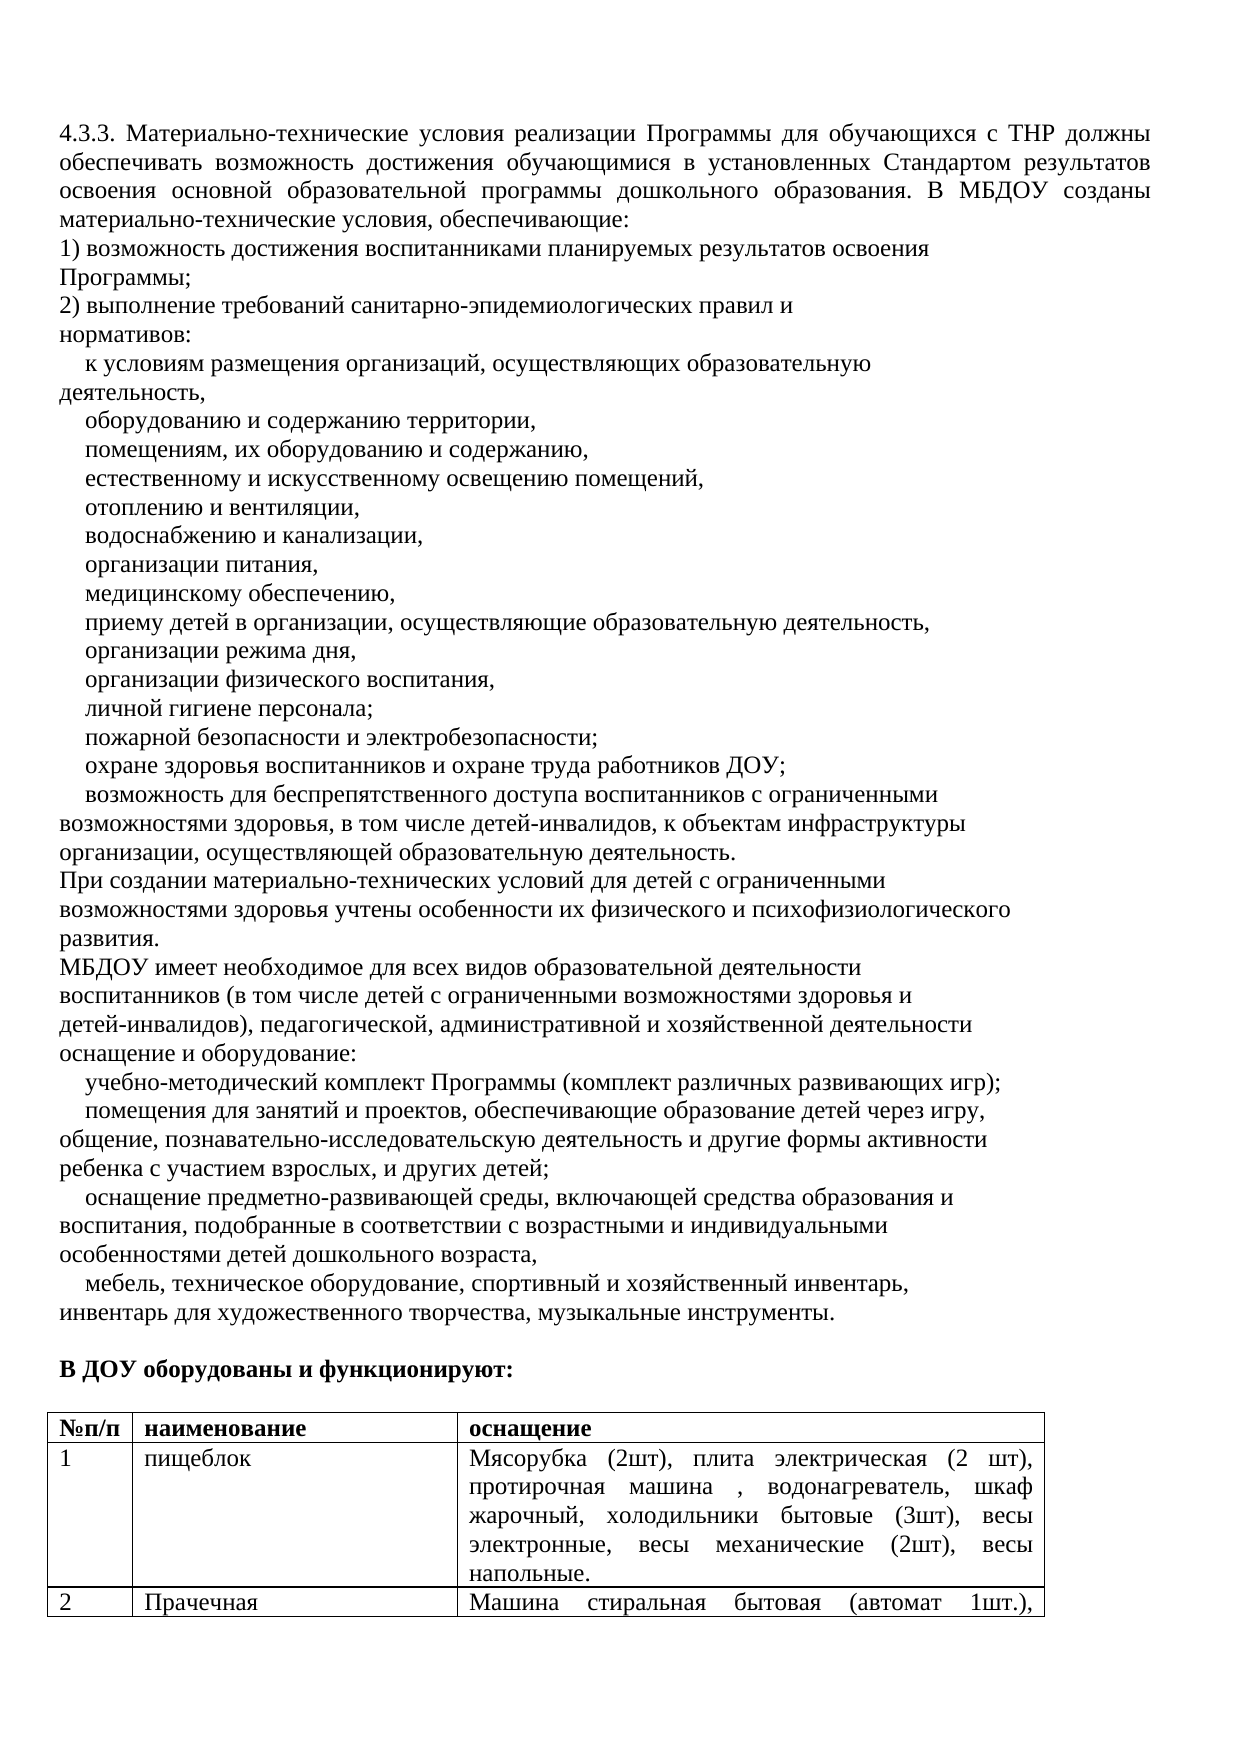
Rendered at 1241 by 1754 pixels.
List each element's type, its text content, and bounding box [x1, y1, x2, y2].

text  к условиям размещения организаций, осуществляющих образовательную [59, 348, 1152, 377]
text  возможность для беспрепятственного доступа воспитанников с ограниченными [59, 779, 1152, 808]
text  оборудованию и содержанию территории, [59, 406, 1152, 434]
text 4.3.3. Материально-технические условия реализации Программы для обучающихся с ТНР должны обеспечивать возможность достижения обучающимися в установленных Стандартом результатов освоения основной образовательной программы дошкольного образования. В МБДОУ созданы материально-технические условия, обеспечивающие: [59, 118, 1152, 233]
text нормативов: [59, 319, 1152, 348]
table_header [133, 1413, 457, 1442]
text возможностями здоровья учтены особенности их физического и психофизиологического [59, 894, 1152, 923]
text  организации режима дня, [59, 636, 1152, 664]
text 2) выполнение требований санитарно-эпидемиологических правил и [59, 291, 1152, 319]
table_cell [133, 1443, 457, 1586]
text  мебель, техническое оборудование, спортивный и хозяйственный инвентарь, [59, 1268, 1152, 1297]
text  отоплению и вентиляции, [59, 492, 1152, 521]
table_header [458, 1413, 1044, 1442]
text  оснащение предметно-развивающей среды, включающей средства образования и [59, 1182, 1152, 1211]
text МБДОУ имеет необходимое для всех видов образовательной деятельности [59, 952, 1152, 981]
text  водоснабжению и канализации, [59, 521, 1152, 549]
text воспитания, подобранные в соответствии с возрастными и индивидуальными [59, 1211, 1152, 1239]
text 1) возможность достижения воспитанниками планируемых результатов освоения [59, 233, 1152, 262]
text  приему детей в организации, осуществляющие образовательную деятельность, [59, 607, 1152, 636]
text  личной гигиене персонала; [59, 693, 1152, 722]
text При создании материально-технических условий для детей с ограниченными [59, 866, 1152, 894]
text  учебно-методический комплект Программы (комплект различных развивающих игр); [59, 1067, 1152, 1096]
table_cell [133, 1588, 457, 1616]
text инвентарь для художественного творчества, музыкальные инструменты. [59, 1297, 1152, 1326]
text развития. [59, 923, 1152, 952]
text особенностями детей дошкольного возраста, [59, 1239, 1152, 1268]
text Программы; [59, 262, 1152, 291]
text  естественному и искусственному освещению помещений, [59, 463, 1152, 492]
text ребенка с участием взрослых, и других детей; [59, 1153, 1152, 1182]
text  организации питания, [59, 549, 1152, 578]
text общение, познавательно-исследовательскую деятельность и другие формы активности [59, 1124, 1152, 1153]
text воспитанников (в том числе детей с ограниченными возможностями здоровья и [59, 981, 1152, 1009]
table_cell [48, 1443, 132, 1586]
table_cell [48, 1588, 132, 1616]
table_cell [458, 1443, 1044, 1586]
text деятельность, [59, 377, 1152, 406]
text  пожарной безопасности и электробезопасности; [59, 722, 1152, 751]
text детей-инвалидов), педагогической, административной и хозяйственной деятельности [59, 1009, 1152, 1038]
text  помещениям, их оборудованию и содержанию, [59, 434, 1152, 463]
text возможностями здоровья, в том числе детей-инвалидов, к объектам инфраструктуры [59, 808, 1152, 837]
text  организации физического воспитания, [59, 664, 1152, 693]
text  медицинскому обеспечению, [59, 578, 1152, 607]
text организации, осуществляющей образовательную деятельность. [59, 837, 1152, 866]
text  охране здоровья воспитанников и охране труда работников ДОУ; [59, 751, 1152, 779]
text оснащение и оборудование: [59, 1038, 1152, 1067]
text  помещения для занятий и проектов, обеспечивающие образование детей через игру, [59, 1096, 1152, 1124]
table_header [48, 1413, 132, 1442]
text В ДОУ оборудованы и функционируют: [59, 1354, 1152, 1383]
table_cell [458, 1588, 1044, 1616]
